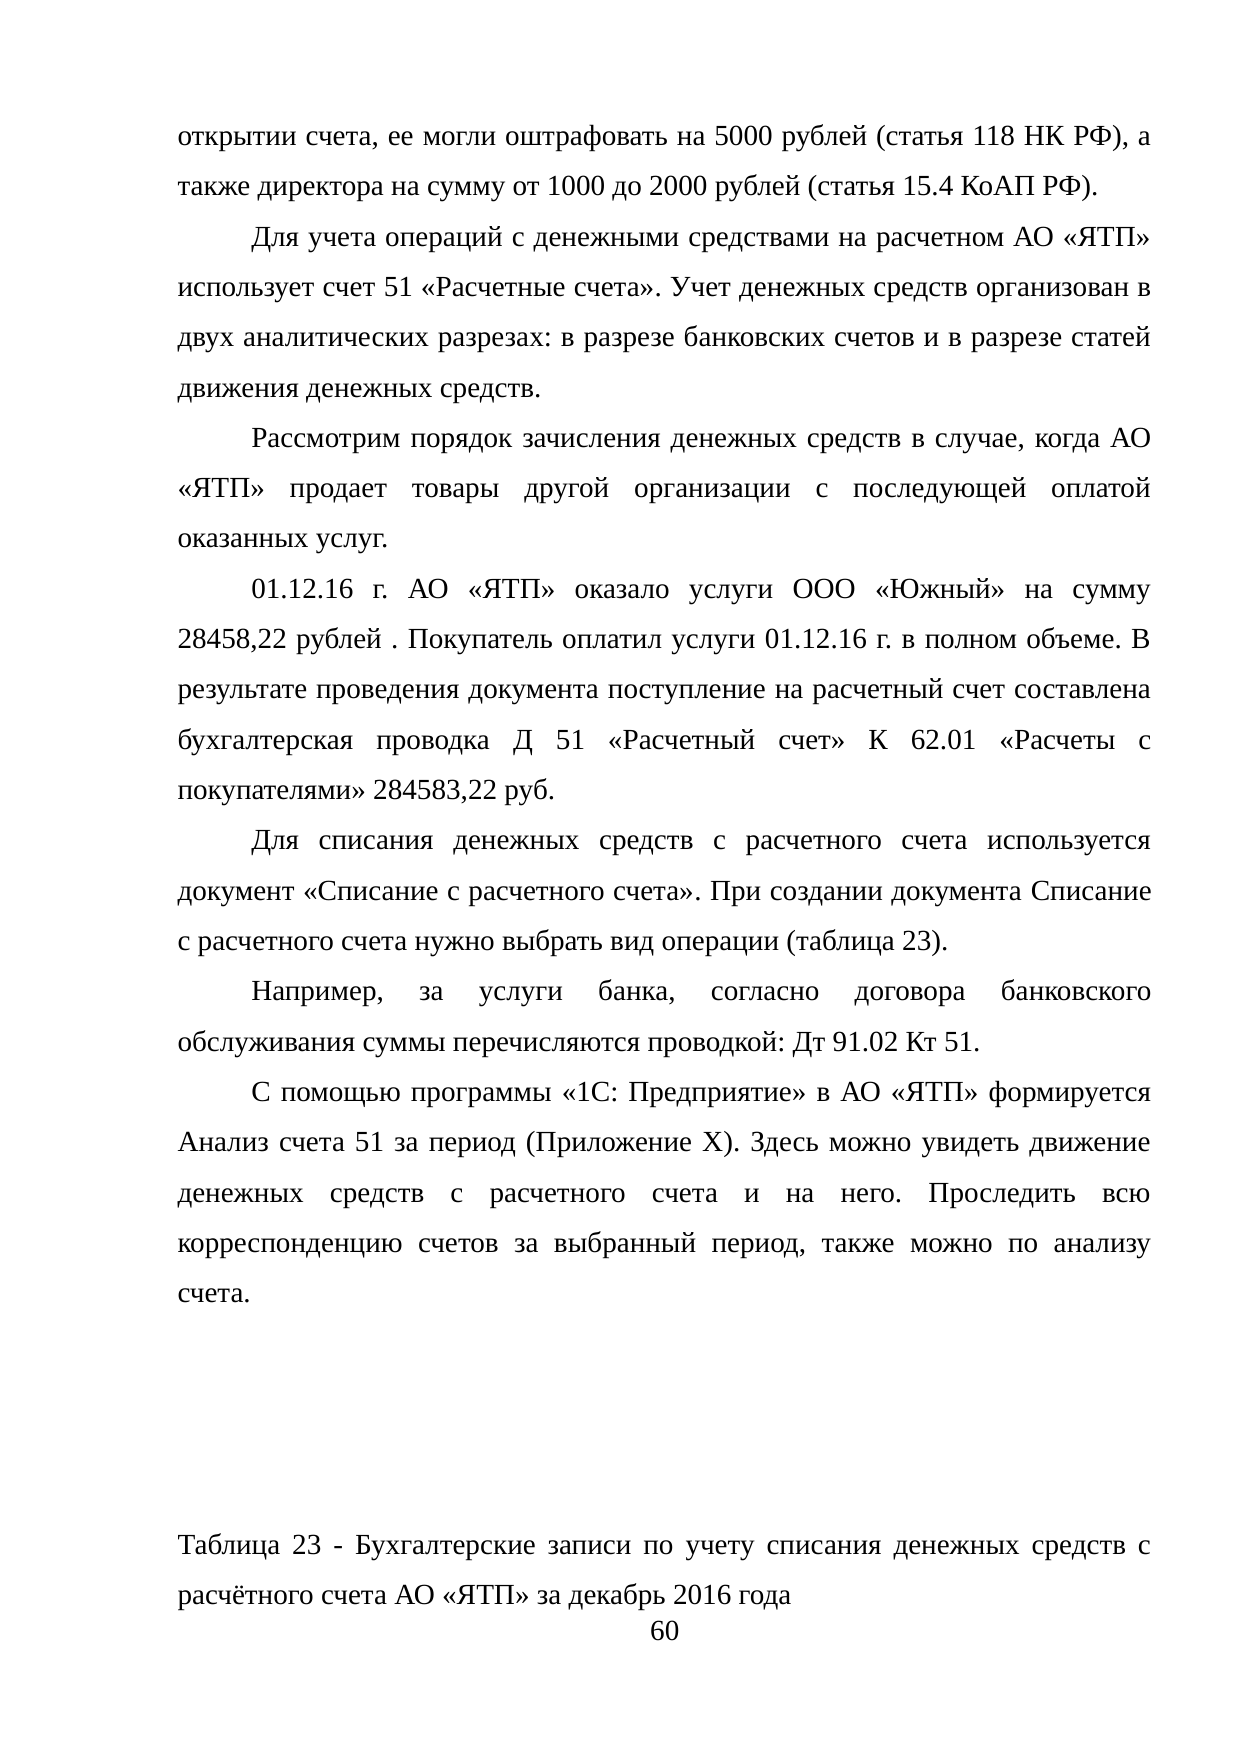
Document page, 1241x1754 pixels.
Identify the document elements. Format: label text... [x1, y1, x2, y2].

text 01.12.16 г. АО «ЯТП» оказало услуги ООО «Южный» на сумму 28458,22 рублей . Покупатель оплатил услуги 01.12.16 г. в полном объеме. В результате проведения документа поступление на расчетный счет составлена бухгалтерская проводка Д 51 «Расчетный счет» К 62.01 «Расчеты с покупателями» 284583,22 руб. [177, 571, 1152, 806]
text Таблица 23 - Бухгалтерские записи по учету списания денежных средств с расчётного счета АО «ЯТП» за декабрь 2016 года [177, 1527, 1152, 1611]
text Для учета операций с денежными средствами на расчетном АО «ЯТП» использует счет 51 «Расчетные счета». Учет денежных средств организован в двух аналитических разрезах: в разрезе банковских счетов и в разрезе статей движения денежных средств. [177, 219, 1152, 403]
text Для списания денежных средств с расчетного счета используется документ «Списание с расчетного счета». При создании документа Списание с расчетного счета нужно выбрать вид операции (таблица 23). [177, 822, 1152, 957]
text Например, за услуги банка, согласно договора банковского обслуживания суммы перечисляются проводкой: Дт 91.02 Кт 51. [177, 973, 1152, 1057]
text Рассмотрим порядок зачисления денежных средств в случае, когда АО «ЯТП» продает товары другой организации с последующей оплатой оказанных услуг. [177, 420, 1152, 554]
text С помощью программы «1С: Предприятие» в АО «ЯТП» формируется Анализ счета 51 за период (Приложение Х). Здесь можно увидеть движение денежных средств с расчетного счета и на него. Проследить всю корреспонденцию счетов за выбранный период, также можно по анализу счета. [177, 1074, 1152, 1309]
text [177, 118, 1152, 202]
